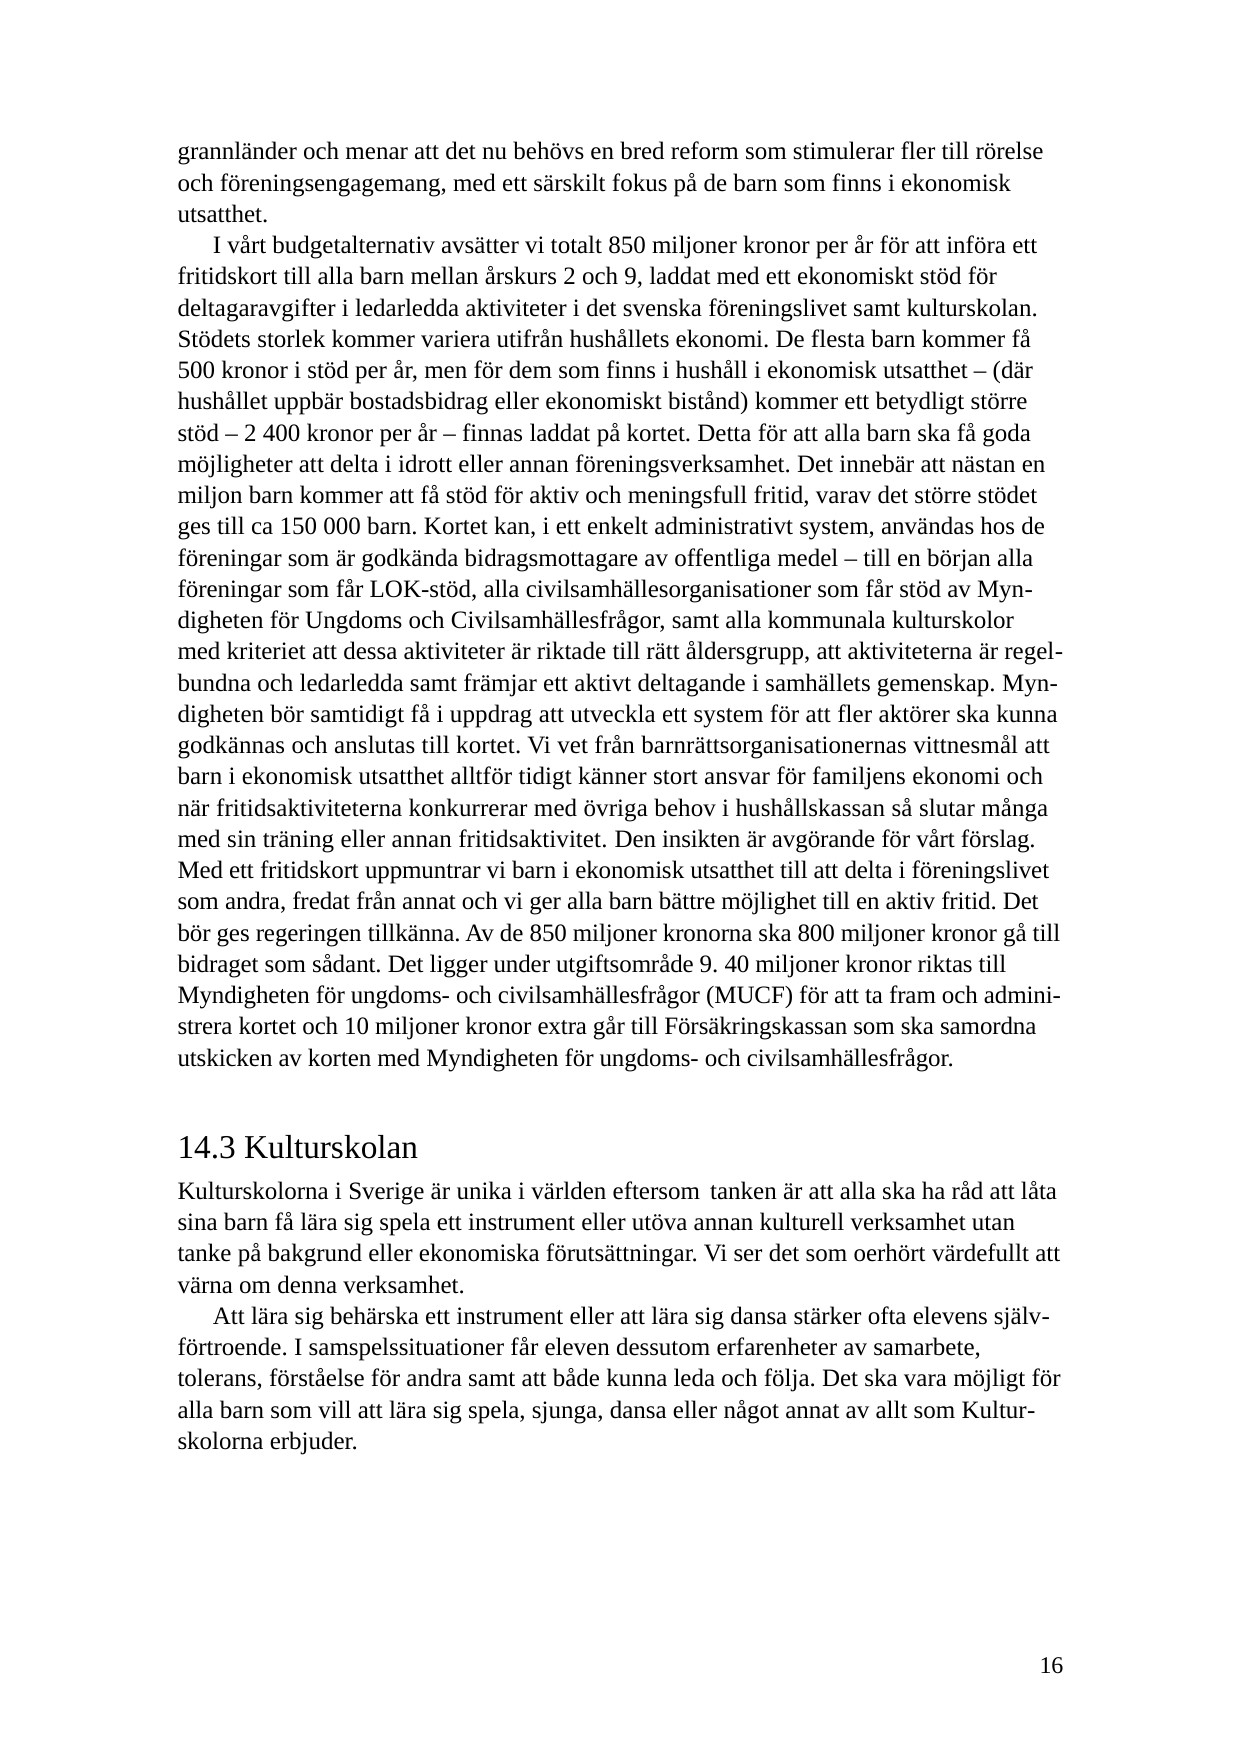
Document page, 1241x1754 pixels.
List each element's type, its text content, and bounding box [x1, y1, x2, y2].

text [177, 134, 1063, 228]
text Att lära sig behärska ett instrument eller att lära sig dansa stärker ofta elevens självförtroende. I samspelssituationer får eleven dessutom erfarenheter av samarbete, tolerans, förståelse för andra samt att både kunna leda och följa. Det ska vara möjligt för alla barn som vill att lära sig spela, sjunga, dansa eller något annat av allt som Kulturskolorna erbjuder. [177, 1298, 1063, 1455]
text I vårt budgetalternativ avsätter vi totalt 850 miljoner kronor per år för att införa ett fritidskort till alla barn mellan årskurs 2 och 9, laddat med ett ekonomiskt stöd för deltagaravgifter i ledarledda aktiviteter i det svenska föreningslivet samt kulturskolan. Stödets storlek kommer variera utifrån hushållets ekonomi. De flesta barn kommer få 500 kronor i stöd per år, men för dem som finns i hushåll i ekonomisk utsatthet – (där hushållet uppbär bostadsbidrag eller ekonomiskt bistånd) kommer ett betydligt större stöd – 2 400 kronor per år – finnas laddat på kortet. Detta för att alla barn ska få goda möjligheter att delta i idrott eller annan föreningsverksamhet. Det innebär att nästan en miljon barn kommer att få stöd för aktiv och meningsfull fritid, varav det större stödet ges till ca 150 000 barn. Kortet kan, i ett enkelt administrativt system, användas hos de föreningar som är godkända bidragsmottagare av offentliga medel – till en början alla föreningar som får LOK-stöd, alla civilsamhällesorganisationer som får stöd av Myndigheten för Ungdoms och Civilsamhällesfrågor, samt alla kommunala kulturskolor med kriteriet att dessa aktiviteter är riktade till rätt åldersgrupp, att aktiviteterna är regelbundna och ledarledda samt främjar ett aktivt deltagande i samhällets gemenskap. Myndigheten bör samtidigt få i uppdrag att utveckla ett system för att fler aktörer ska kunna godkännas och anslutas till kortet. Vi vet från barnrättsorganisationernas vittnesmål att barn i ekonomisk utsatthet alltför tidigt känner stort ansvar för familjens ekonomi och när fritidsaktiviteterna konkurrerar med övriga behov i hushållskassan så slutar många med sin träning eller annan fritidsaktivitet. Den insikten är avgörande för vårt förslag. Med ett fritidskort uppmuntrar vi barn i ekonomisk utsatthet till att delta i föreningslivet som andra, fredat från annat och vi ger alla barn bättre möjlighet till en aktiv fritid. Det bör ges regeringen tillkänna. Av de 850 miljoner kronorna ska 800 miljoner kronor gå till bidraget som sådant. Det ligger under utgiftsområde 9. 40 miljoner kronor riktas till Myndigheten för ungdoms- och civilsamhällesfrågor (MUCF) för att ta fram och administrera kortet och 10 miljoner kronor extra går till Försäkringskassan som ska samordna utskicken av korten med Myndigheten för ungdoms- och civilsamhällesfrågor. [177, 228, 1063, 1071]
text Kulturskolan [177, 1134, 1063, 1165]
text Kulturskolorna i Sverige är unika i världen eftersom tanken är att alla ska ha råd att låta sina barn få lära sig spela ett instrument eller utöva annan kulturell verksamhet utan tanke på bakgrund eller ekonomiska förutsättningar. Vi ser det som oerhört värdefullt att värna om denna verksamhet. [177, 1173, 1063, 1298]
